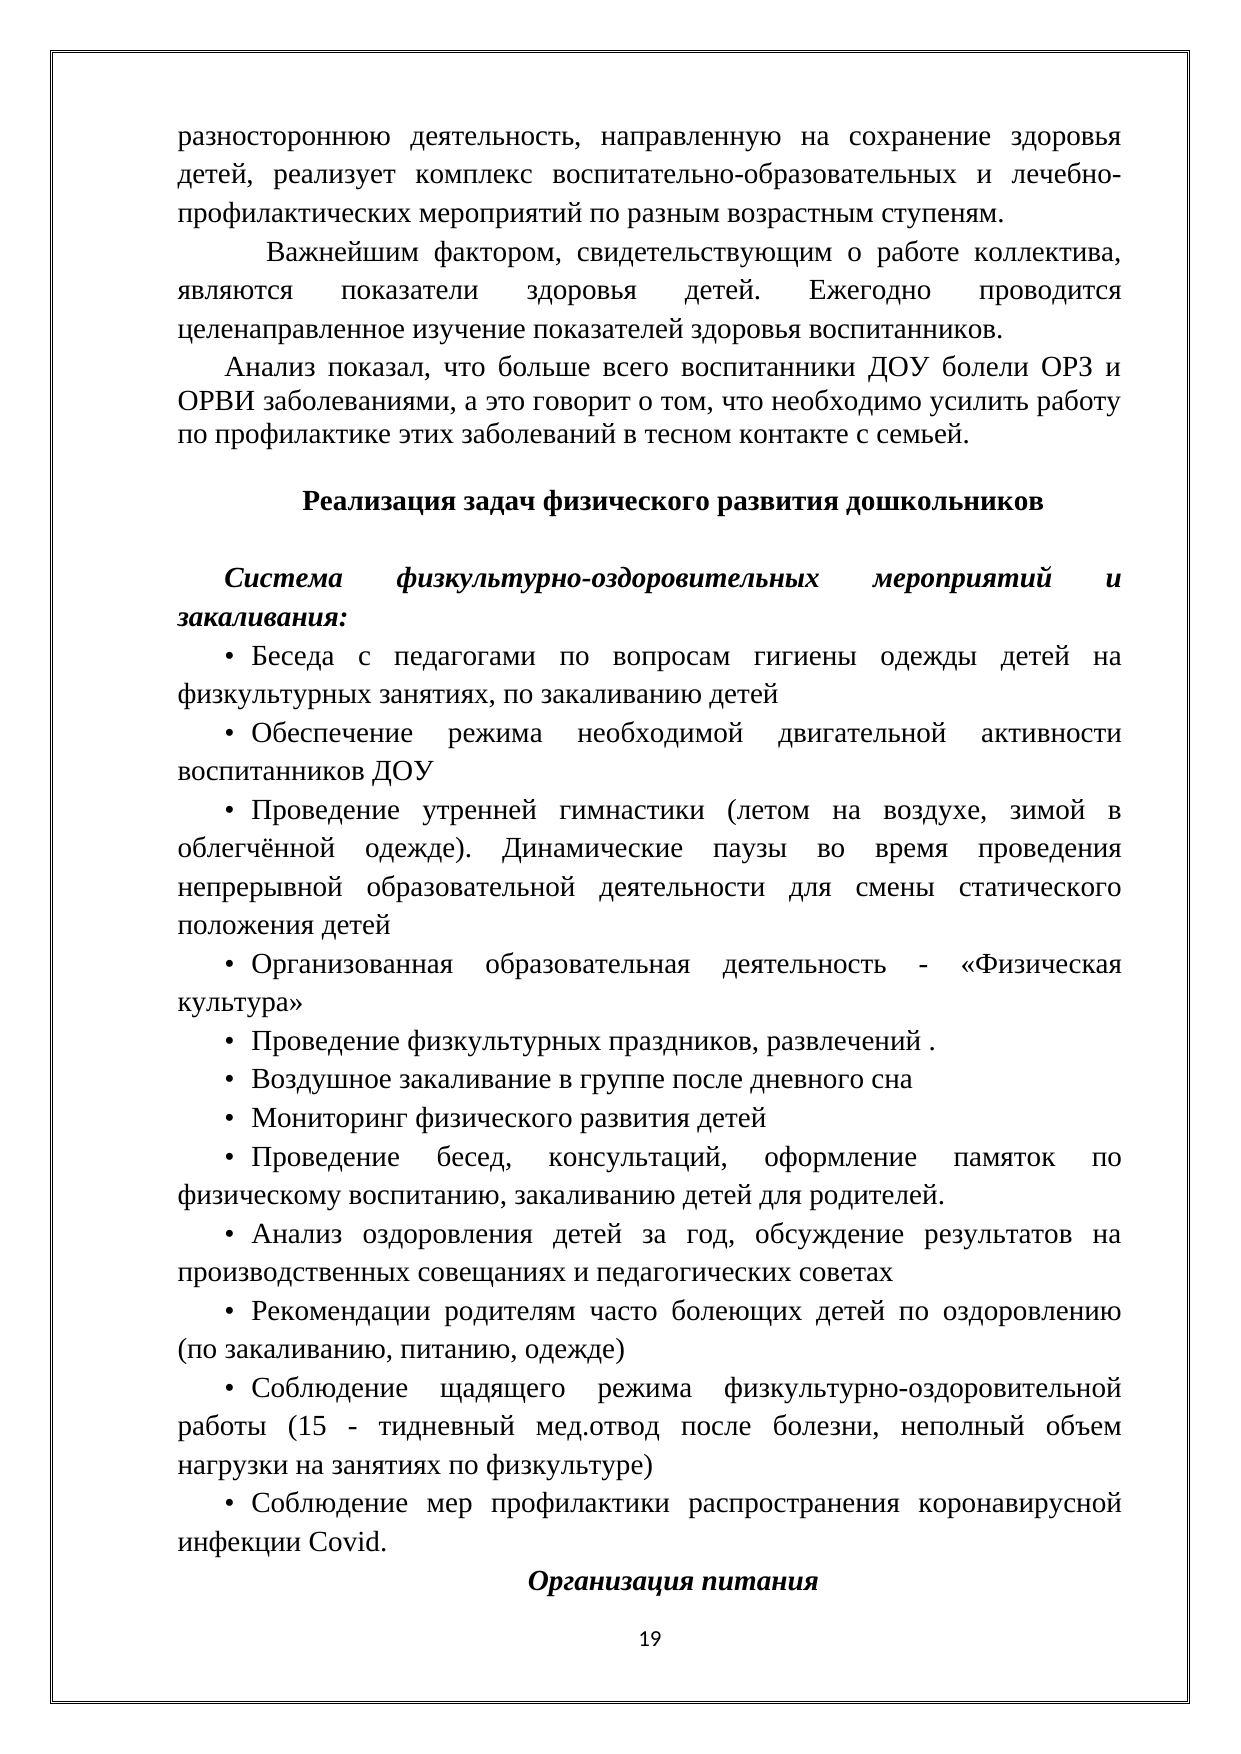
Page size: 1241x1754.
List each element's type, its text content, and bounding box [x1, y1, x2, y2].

text Реализация задач физического развития дошкольников [177, 483, 1122, 517]
text • Соблюдение мер профилактики распространения коронавирусной инфекции Covid. [177, 1486, 1122, 1558]
text • Беседа с педагогами по вопросам гигиены одежды детей на физкультурных занятиях, по закаливанию детей [177, 638, 1122, 710]
text • Воздушное закаливание в группе после дневного сна [177, 1062, 1122, 1095]
text • Соблюдение щадящего режима физкультурно-оздоровительной работы (15 - тидневный мед.отвод после болезни, неполный объем нагрузки на занятиях по физкультуре) [177, 1370, 1122, 1481]
text • Анализ оздоровления детей за год, обсуждение результатов на производственных совещаниях и педагогических советах [177, 1216, 1122, 1288]
text Организация питания [177, 1563, 1122, 1596]
text • Проведение физкультурных праздников, развлечений . [177, 1023, 1122, 1057]
text Система физкультурно-оздоровительных мероприятий и закаливания: [177, 561, 1122, 633]
text • Мониторинг физического развития детей [177, 1100, 1122, 1134]
text • Организованная образовательная деятельность - «Физическая культура» [177, 946, 1122, 1018]
text • Проведение утренней гимнастики (летом на воздухе, зимой в облегчённой одежде). Динамические паузы во время проведения непрерывной образовательной деятельности для смены статического положения детей [177, 792, 1122, 941]
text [177, 118, 1122, 229]
text Анализ показал, что больше всего воспитанники ДОУ болели ОРЗ и ОРВИ заболеваниями, а это говорит о том, что необходимо усилить работу по профилактике этих заболеваний в тесном контакте с семьей. [177, 349, 1122, 450]
text Важнейшим фактором, свидетельствующим о работе коллектива, являются показатели здоровья детей. Ежегодно проводится целенаправленное изучение показателей здоровья воспитанников. [177, 234, 1122, 344]
text • Рекомендации родителям часто болеющих детей по оздоровлению (по закаливанию, питанию, одежде) [177, 1293, 1122, 1365]
text • Обеспечение режима необходимой двигательной активности воспитанников ДОУ [177, 715, 1122, 787]
text • Проведение бесед, консультаций, оформление памяток по физическому воспитанию, закаливанию детей для родителей. [177, 1139, 1122, 1211]
